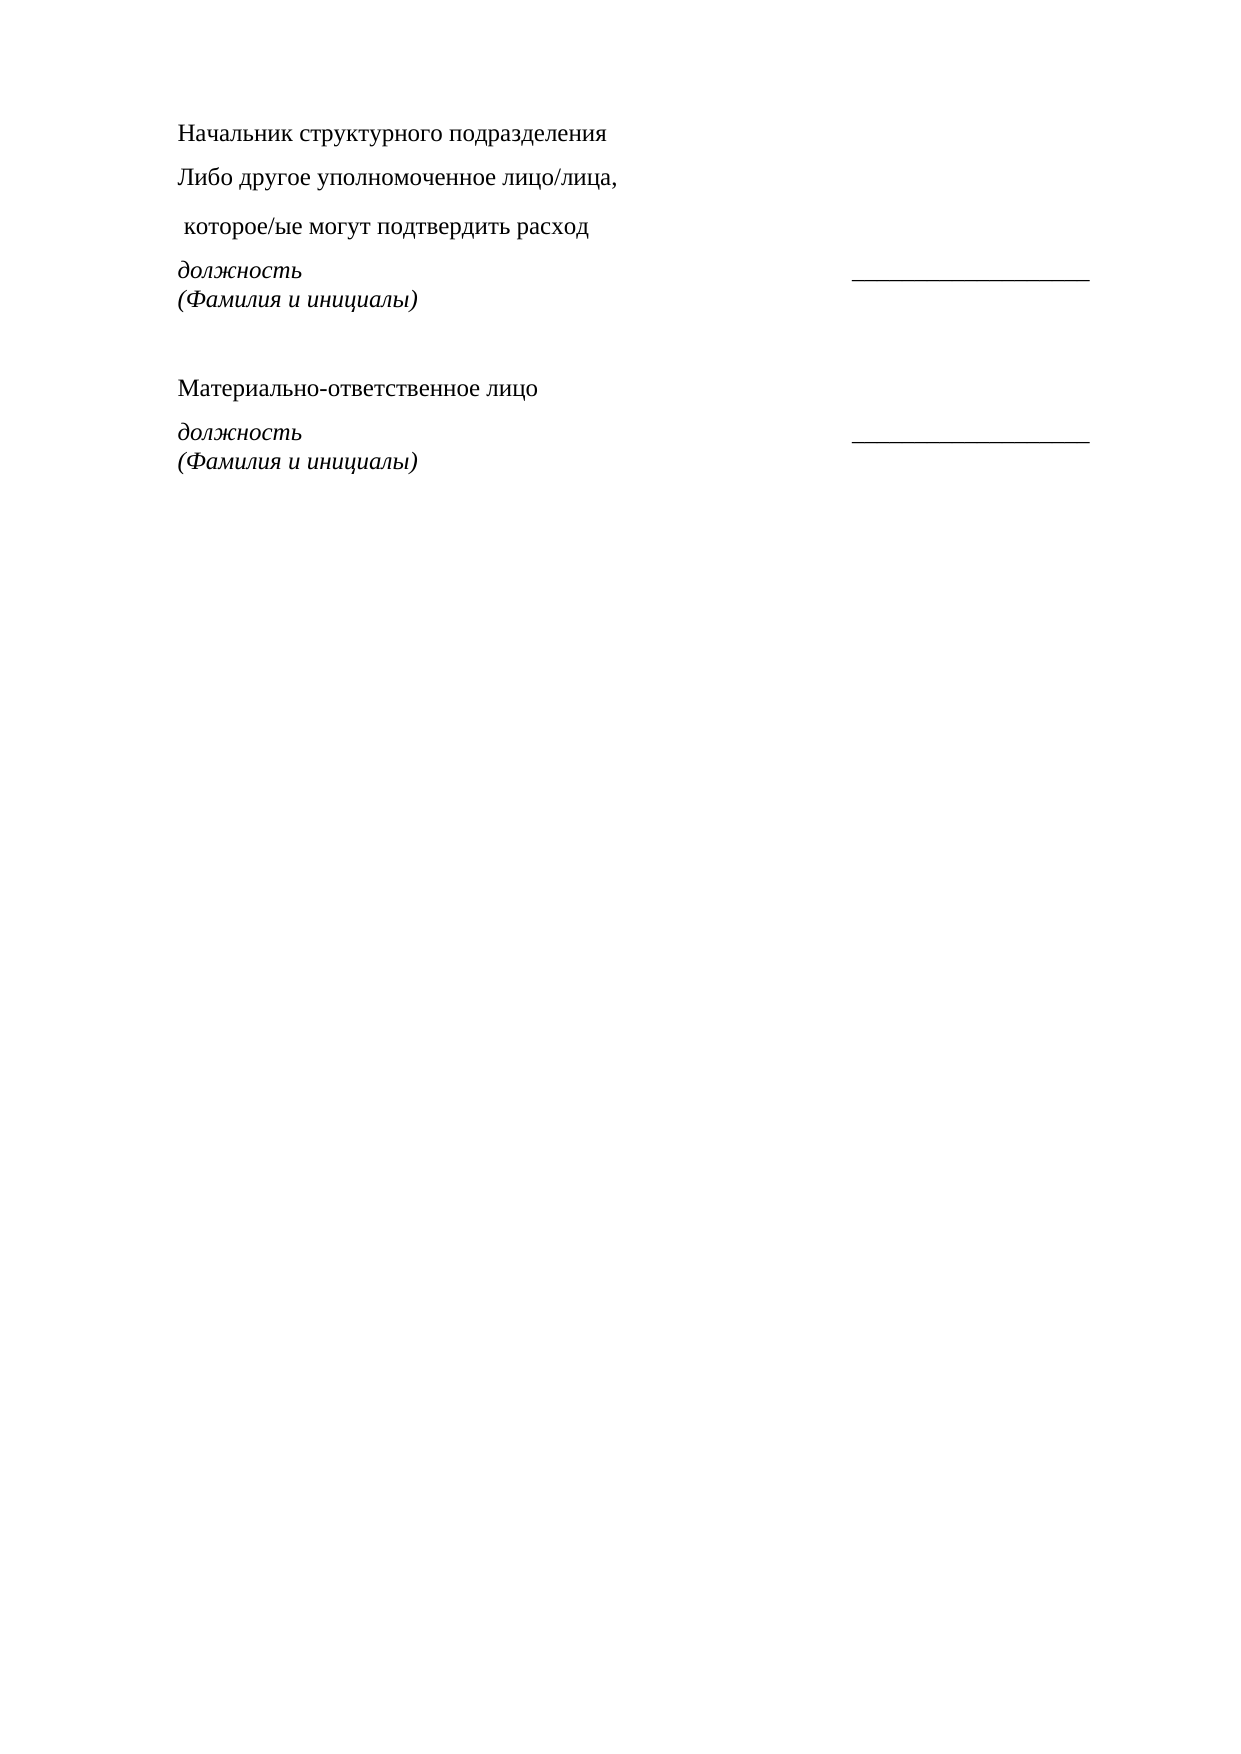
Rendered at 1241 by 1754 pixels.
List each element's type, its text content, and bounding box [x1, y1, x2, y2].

text которое/ые могут подтвердить расход [177, 211, 1152, 240]
text Либо другое уполномоченное лицо/лица, [177, 162, 1152, 191]
text должность ___________________ (Фамилия и инициалы) [177, 256, 1152, 313]
text должность ___________________ (Фамилия и инициалы) [177, 417, 1152, 475]
text Материально-ответственное лицо [177, 373, 1152, 402]
text Начальник структурного подразделения [177, 118, 1152, 147]
